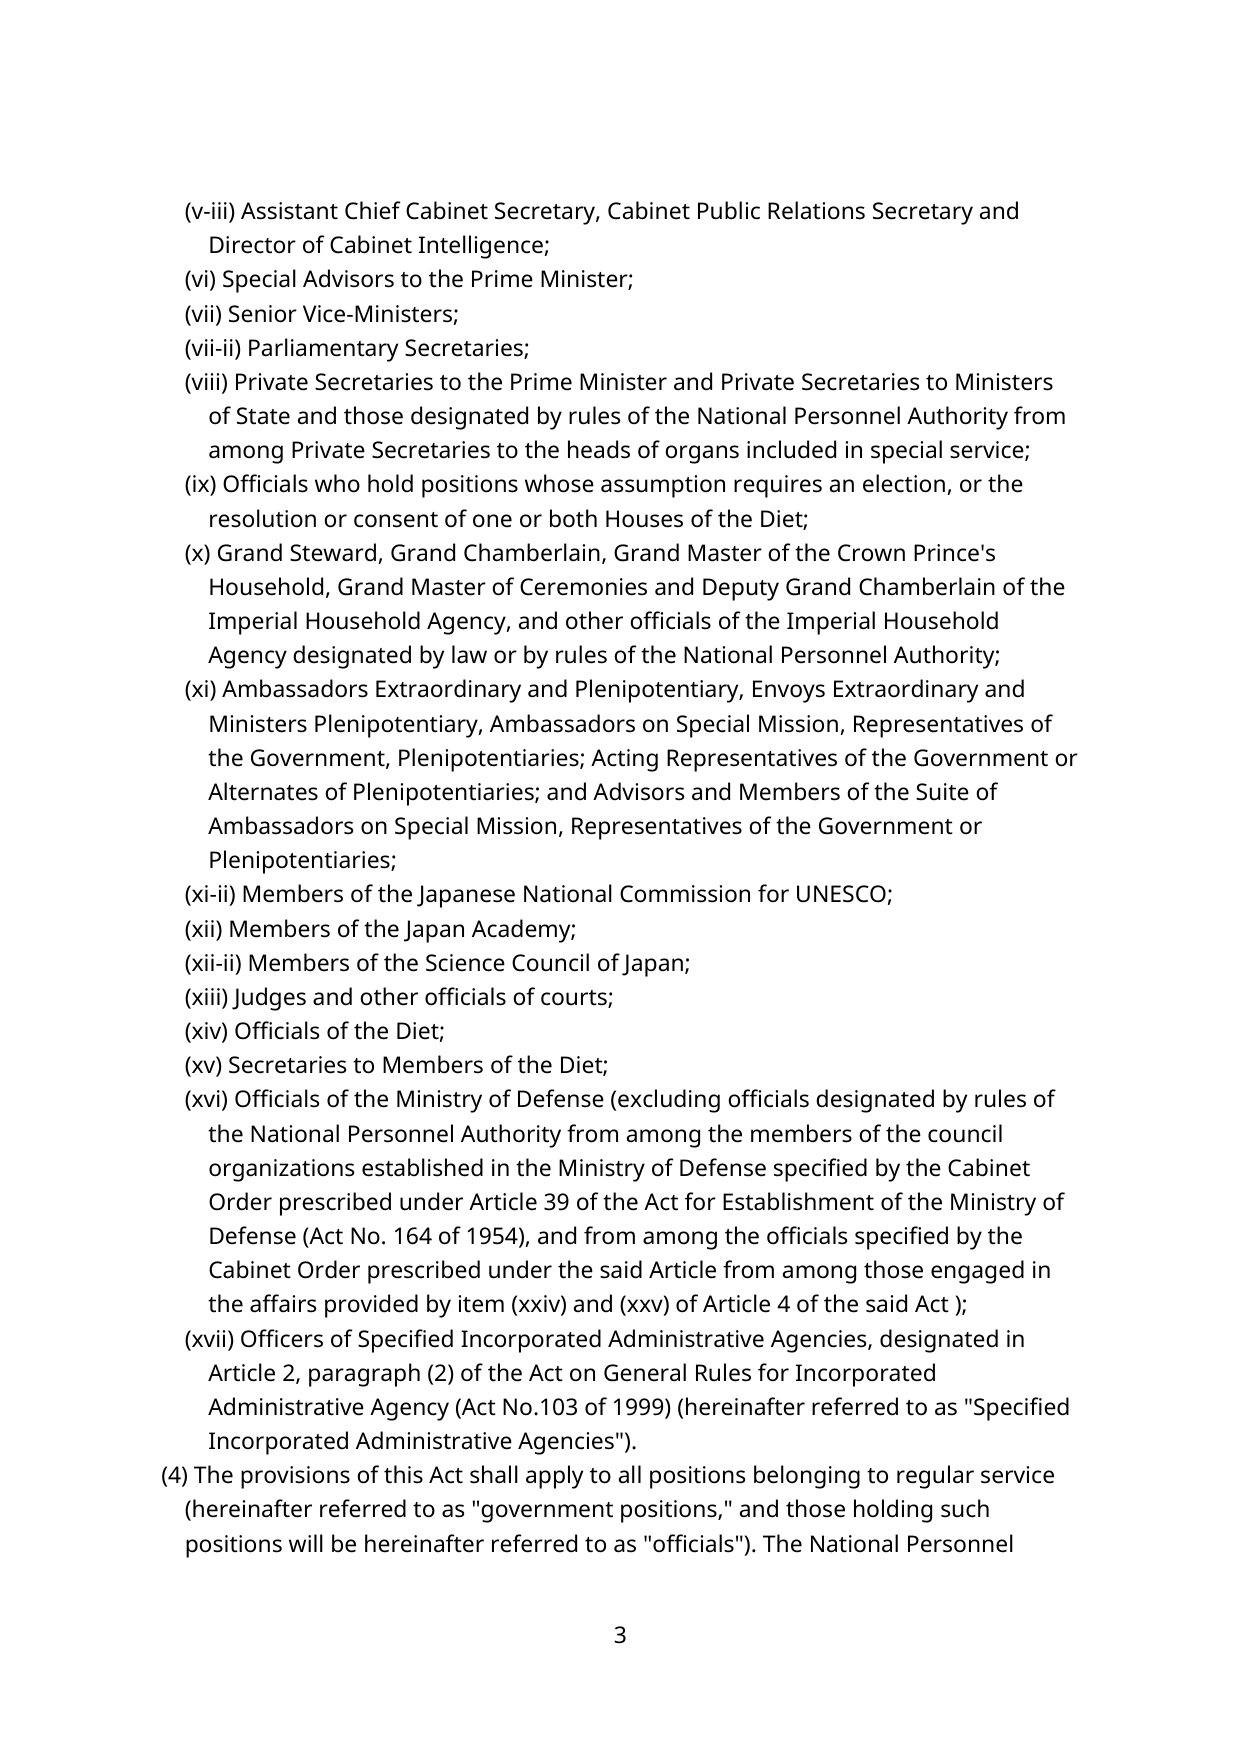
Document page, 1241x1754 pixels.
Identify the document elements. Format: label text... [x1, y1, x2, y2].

text (ix) Officials who hold positions whose assumption requires an election, or the resolution or consent of one or both Houses of the Diet; [184, 467, 1079, 535]
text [161, 1458, 1079, 1560]
text (v-iii) Assistant Chief Cabinet Secretary, Cabinet Public Relations Secretary and Director of Cabinet Intelligence; [184, 194, 1079, 262]
text (xiv) Officials of the Diet; [184, 1014, 1079, 1048]
text (xii) Members of the Japan Academy; [184, 911, 1079, 945]
text (xv) Secretaries to Members of the Diet; [184, 1048, 1079, 1082]
text (x) Grand Steward, Grand Chamberlain, Grand Master of the Crown Prince's Household, Grand Master of Ceremonies and Deputy Grand Chamberlain of the Imperial Household Agency, and other officials of the Imperial Household Agency designated by law or by rules of the National Personnel Authority; [184, 535, 1079, 672]
text (xi) Ambassadors Extraordinary and Plenipotentiary, Envoys Extraordinary and Ministers Plenipotentiary, Ambassadors on Special Mission, Representatives of the Government, Plenipotentiaries; Acting Representatives of the Government or Alternates of Plenipotentiaries; and Advisors and Members of the Suite of Ambassadors on Special Mission, Representatives of the Government or Plenipotentiaries; [184, 672, 1079, 877]
text (xvii) Officers of Specified Incorporated Administrative Agencies, designated in Article 2, paragraph (2) of the Act on General Rules for Incorporated Administrative Agency (Act No.103 of 1999) (hereinafter referred to as "Specified Incorporated Administrative Agencies"). [184, 1321, 1079, 1458]
text (xvi) Officials of the Ministry of Defense (excluding officials designated by rules of the National Personnel Authority from among the members of the council organizations established in the Ministry of Defense specified by the Cabinet Order prescribed under Article 39 of the Act for Establishment of the Ministry of Defense (Act No. 164 of 1954), and from among the officials specified by the Cabinet Order prescribed under the said Article from among those engaged in the affairs provided by item (xxiv) and (xxv) of Article 4 of the said Act ); [184, 1082, 1079, 1321]
text (vii) Senior Vice-Ministers; [184, 296, 1079, 330]
text (vii-ii) Parliamentary Secretaries; [184, 330, 1079, 364]
text (viii) Private Secretaries to the Prime Minister and Private Secretaries to Ministers of State and those designated by rules of the National Personnel Authority from among Private Secretaries to the heads of organs included in special service; [184, 364, 1079, 467]
text (vi) Special Advisors to the Prime Minister; [184, 262, 1079, 296]
text (xi-ii) Members of the Japanese National Commission for UNESCO; [184, 877, 1079, 911]
text (xiii) Judges and other officials of courts; [184, 979, 1079, 1014]
text (xii-ii) Members of the Science Council of Japan; [184, 945, 1079, 979]
